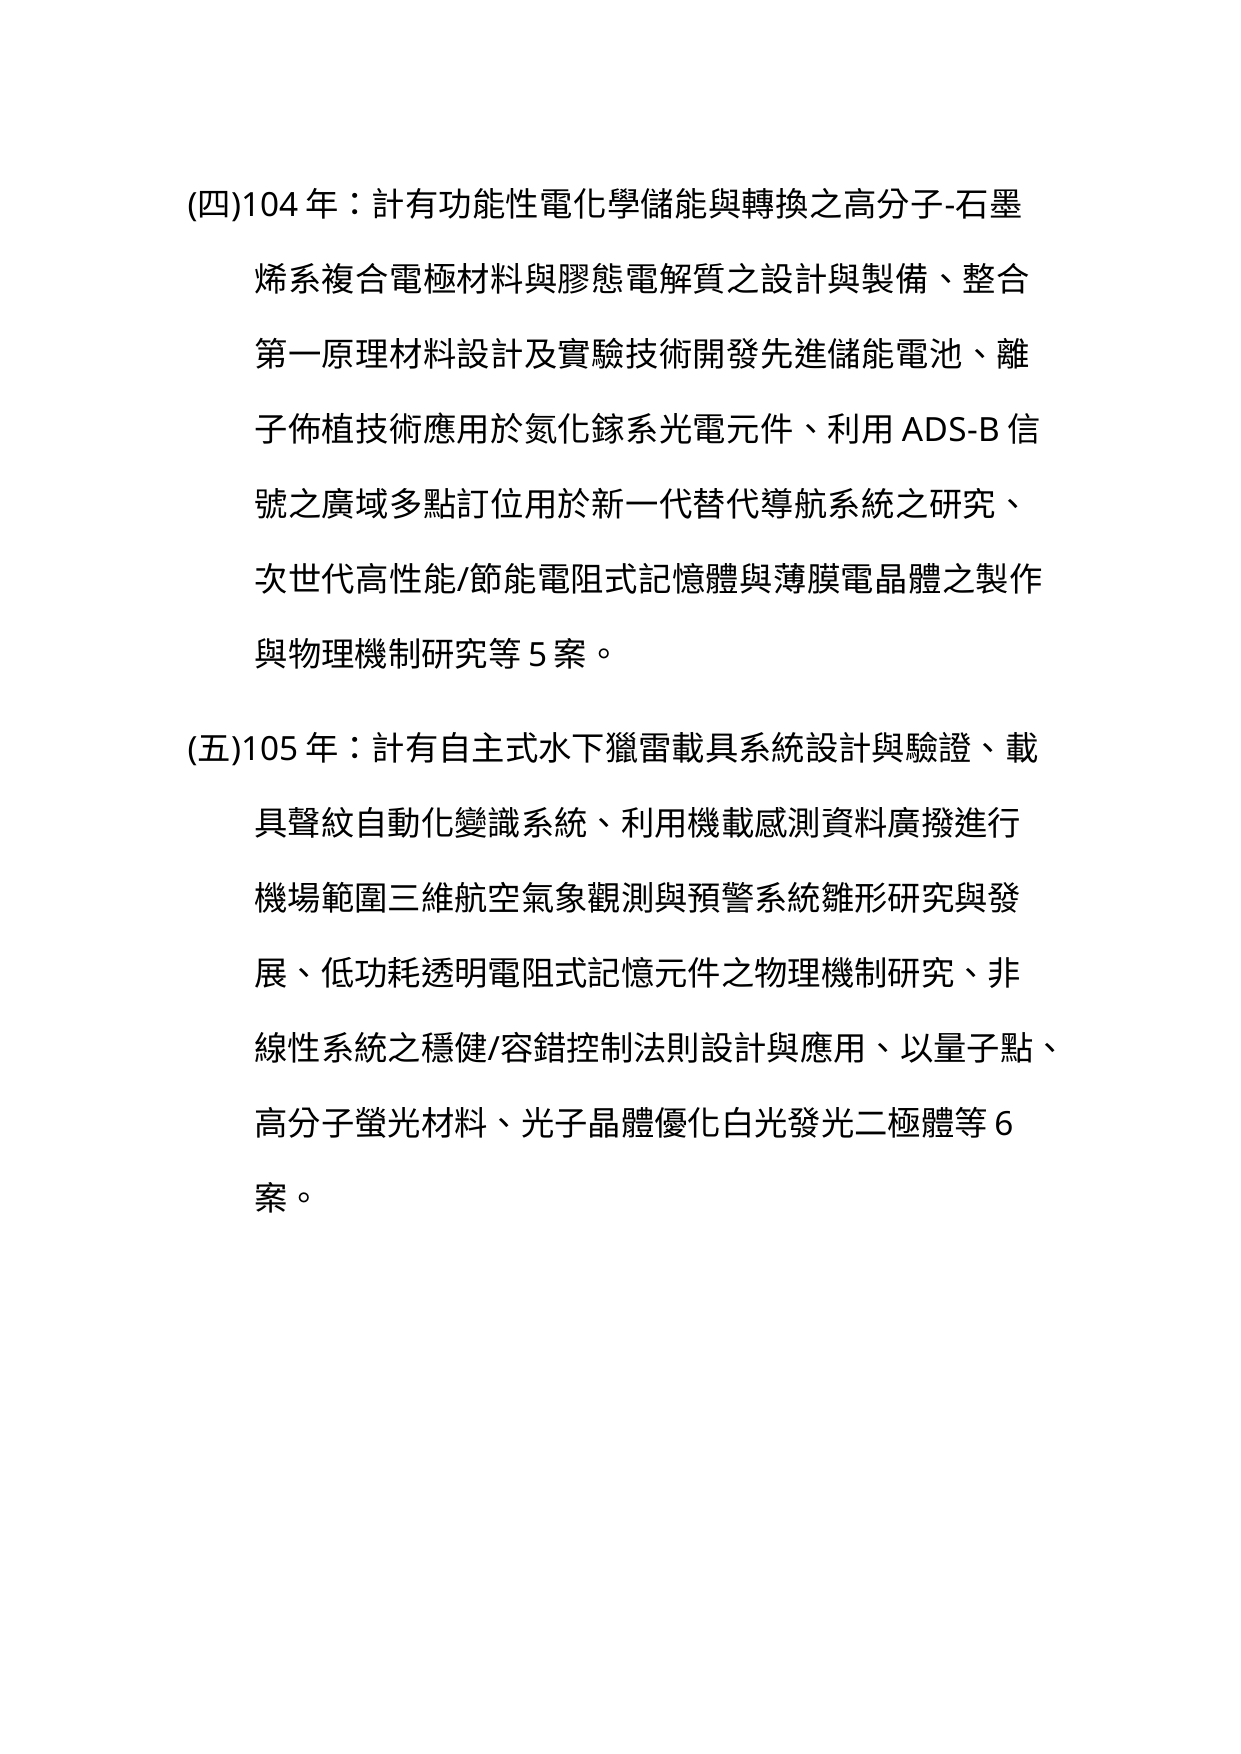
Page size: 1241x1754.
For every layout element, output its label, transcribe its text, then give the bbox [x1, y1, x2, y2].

text (五)105年：計有自主式水下獵雷載具系統設計與驗證、載具聲紋自動化變識系統、利用機載感測資料廣撥進行機場範圍三維航空氣象觀測與預警系統雛形研究與發展、低功耗透明電阻式記憶元件之物理機制研究、非線性系統之穩健/容錯控制法則設計與應用、以量子點、高分子螢光材料、光子晶體優化白光發光二極體等6案。 [187, 708, 1053, 1233]
text (四)104年：計有功能性電化學儲能與轉換之高分子-石墨烯系複合電極材料與膠態電解質之設計與製備、整合第一原理材料設計及實驗技術開發先進儲能電池、離子佈植技術應用於氮化鎵系光電元件、利用ADS-B信號之廣域多點訂位用於新一代替代導航系統之研究、次世代高性能/節能電阻式記憶體與薄膜電晶體之製作與物理機制研究等5案。 [187, 164, 1053, 689]
